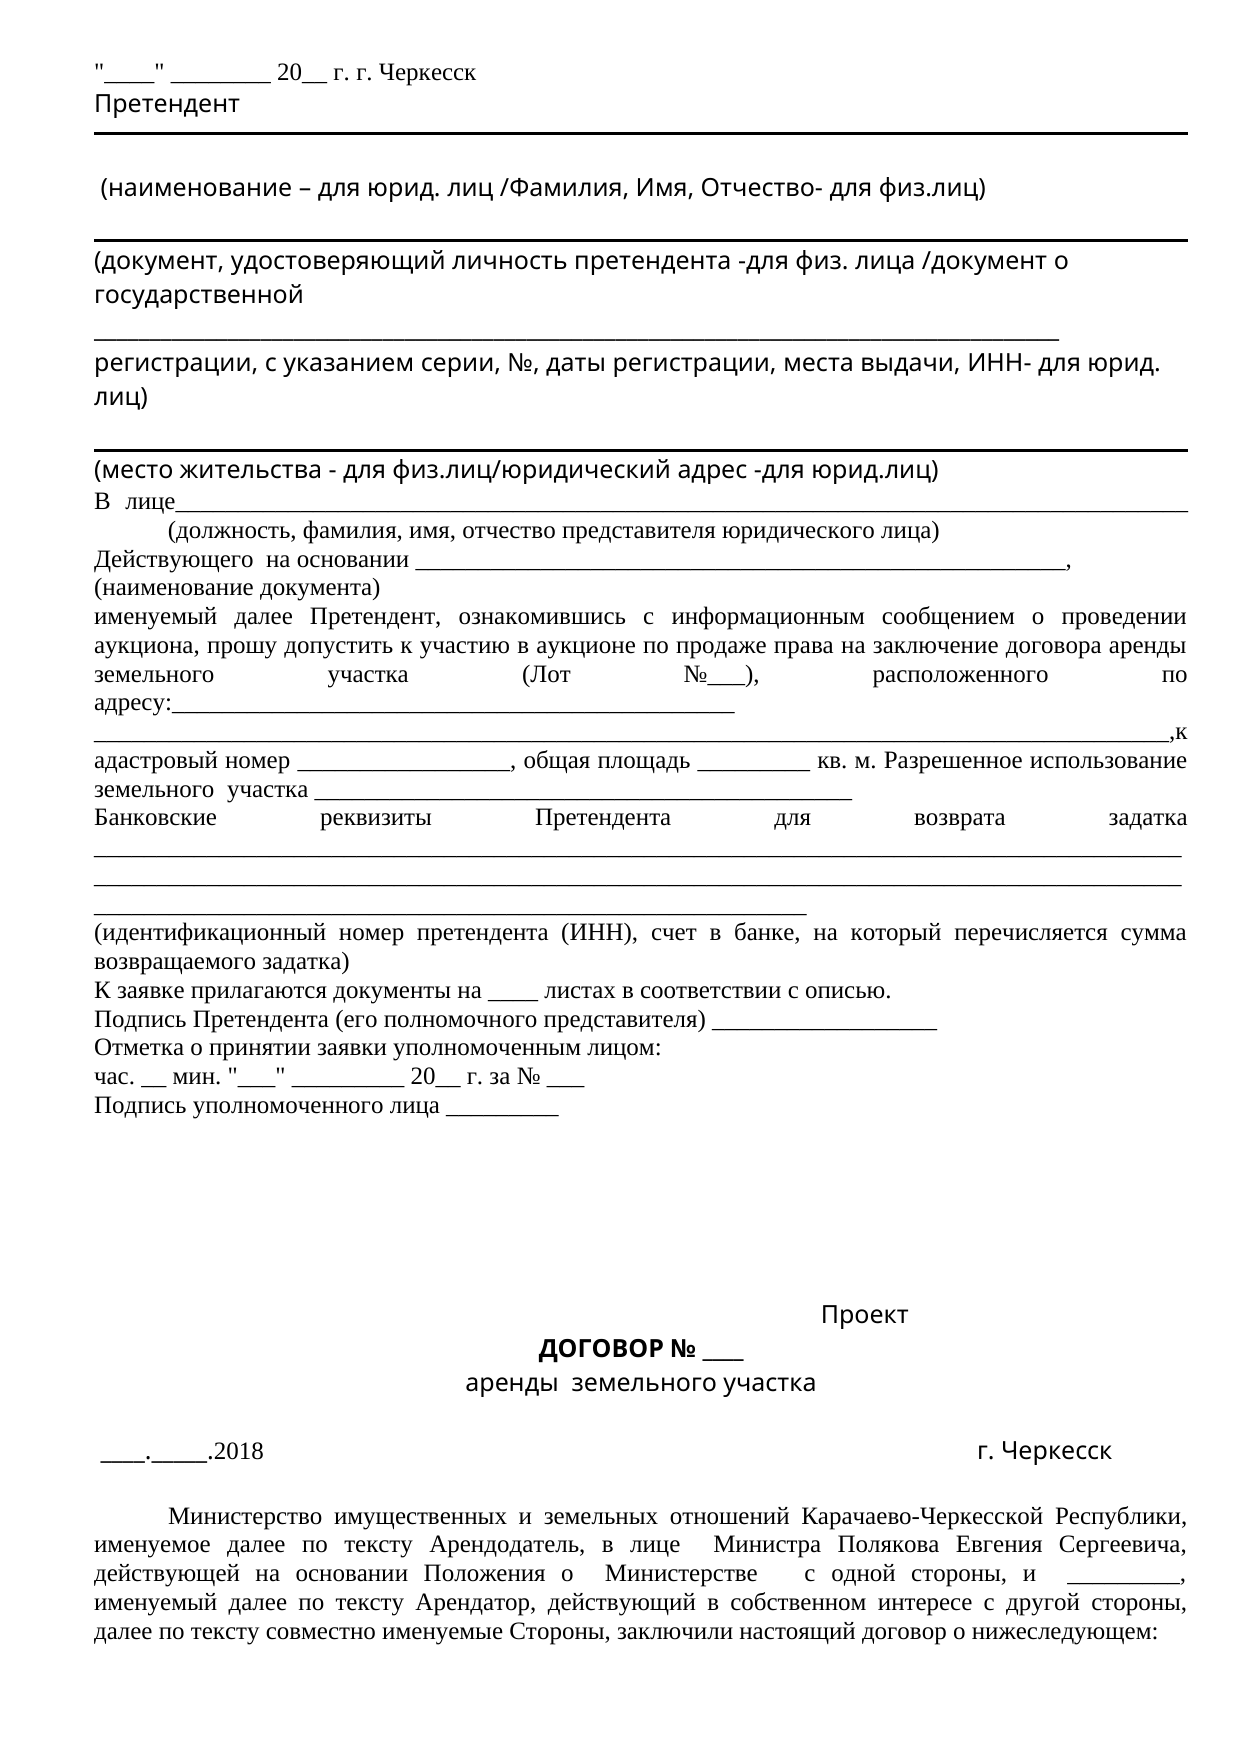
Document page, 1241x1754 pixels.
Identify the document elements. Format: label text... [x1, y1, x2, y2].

text час. __ мин. "___" _________ 20__ г. за № ___ [94, 1061, 1188, 1090]
text регистрации, с указанием серии, №, даты регистрации, места выдачи, ИНН- для юрид. лиц) [94, 345, 1188, 413]
text (место жительства - для физ.лиц/юридический адрес -для юрид.лиц) [94, 452, 1188, 486]
text (наименование – для юрид. лиц /Фамилия, Имя, Отчество- для физ.лиц) [94, 169, 1188, 203]
text В лице_________________________________________________________________________________ (должность, фамилия, имя, отчество представителя юридического лица) [94, 486, 1188, 544]
text К заявке прилагаются документы на ____ листах в соответствии с описью. [94, 975, 1188, 1004]
text "____" ________ 20__ г. г. Черкесск [94, 57, 1188, 85]
text Действующего на основании ____________________________________________________,(наименование документа) [94, 544, 1188, 601]
text Проект [94, 1296, 1188, 1331]
text Подпись уполномоченного лица _________ [94, 1090, 1188, 1119]
text ДОГОВОР № ____ [94, 1331, 1188, 1364]
text (документ, удостоверяющий личность претендента -для физ. лица /документ о государственной [94, 242, 1188, 311]
text аренды земельного участка [94, 1364, 1188, 1399]
text _______________________________________________________________________________________ [94, 311, 1188, 345]
text Банковские реквизиты Претендента для возврата задатка _______________________________________________________________________________________________________________________________________________________________________________________________________________________________________ [94, 802, 1188, 917]
text ____._____.2018 г. Черкесск [94, 1433, 1188, 1467]
text Подпись Претендента (его полномочного представителя) __________________ [94, 1004, 1188, 1032]
text именуемый далее Претендент, ознакомившись с информационным сообщением о проведении аукциона, прошу допустить к участию в аукционе по продаже права на заключение договора аренды земельного участка (Лот №___), расположенного по адресу:_____________________________________________ [94, 601, 1188, 716]
text (идентификационный номер претендента (ИНН), счет в банке, на который перечисляется сумма возвращаемого задатка) [94, 917, 1188, 975]
text Министерство имущественных и земельных отношений Карачаево-Черкесской Республики, именуемое далее по тексту Арендодатель, в лице Министра Полякова Евгения Сергеевича, действующей на основании Положения о Министерстве с одной стороны, и _________, именуемый далее по тексту Арендатор, действующий в собственном интересе с другой стороны, далее по тексту совместно именуемые Стороны, заключили настоящий договор о нижеследующем: [94, 1501, 1188, 1644]
text Претендент [94, 85, 1188, 132]
text Отметка о принятии заявки уполномоченным лицом: [94, 1032, 1188, 1061]
text ______________________________________________________________________________________,кадастровый номер _________________, общая площадь _________ кв. м. Разрешенное использование земельного участка ___________________________________________ [94, 716, 1188, 802]
